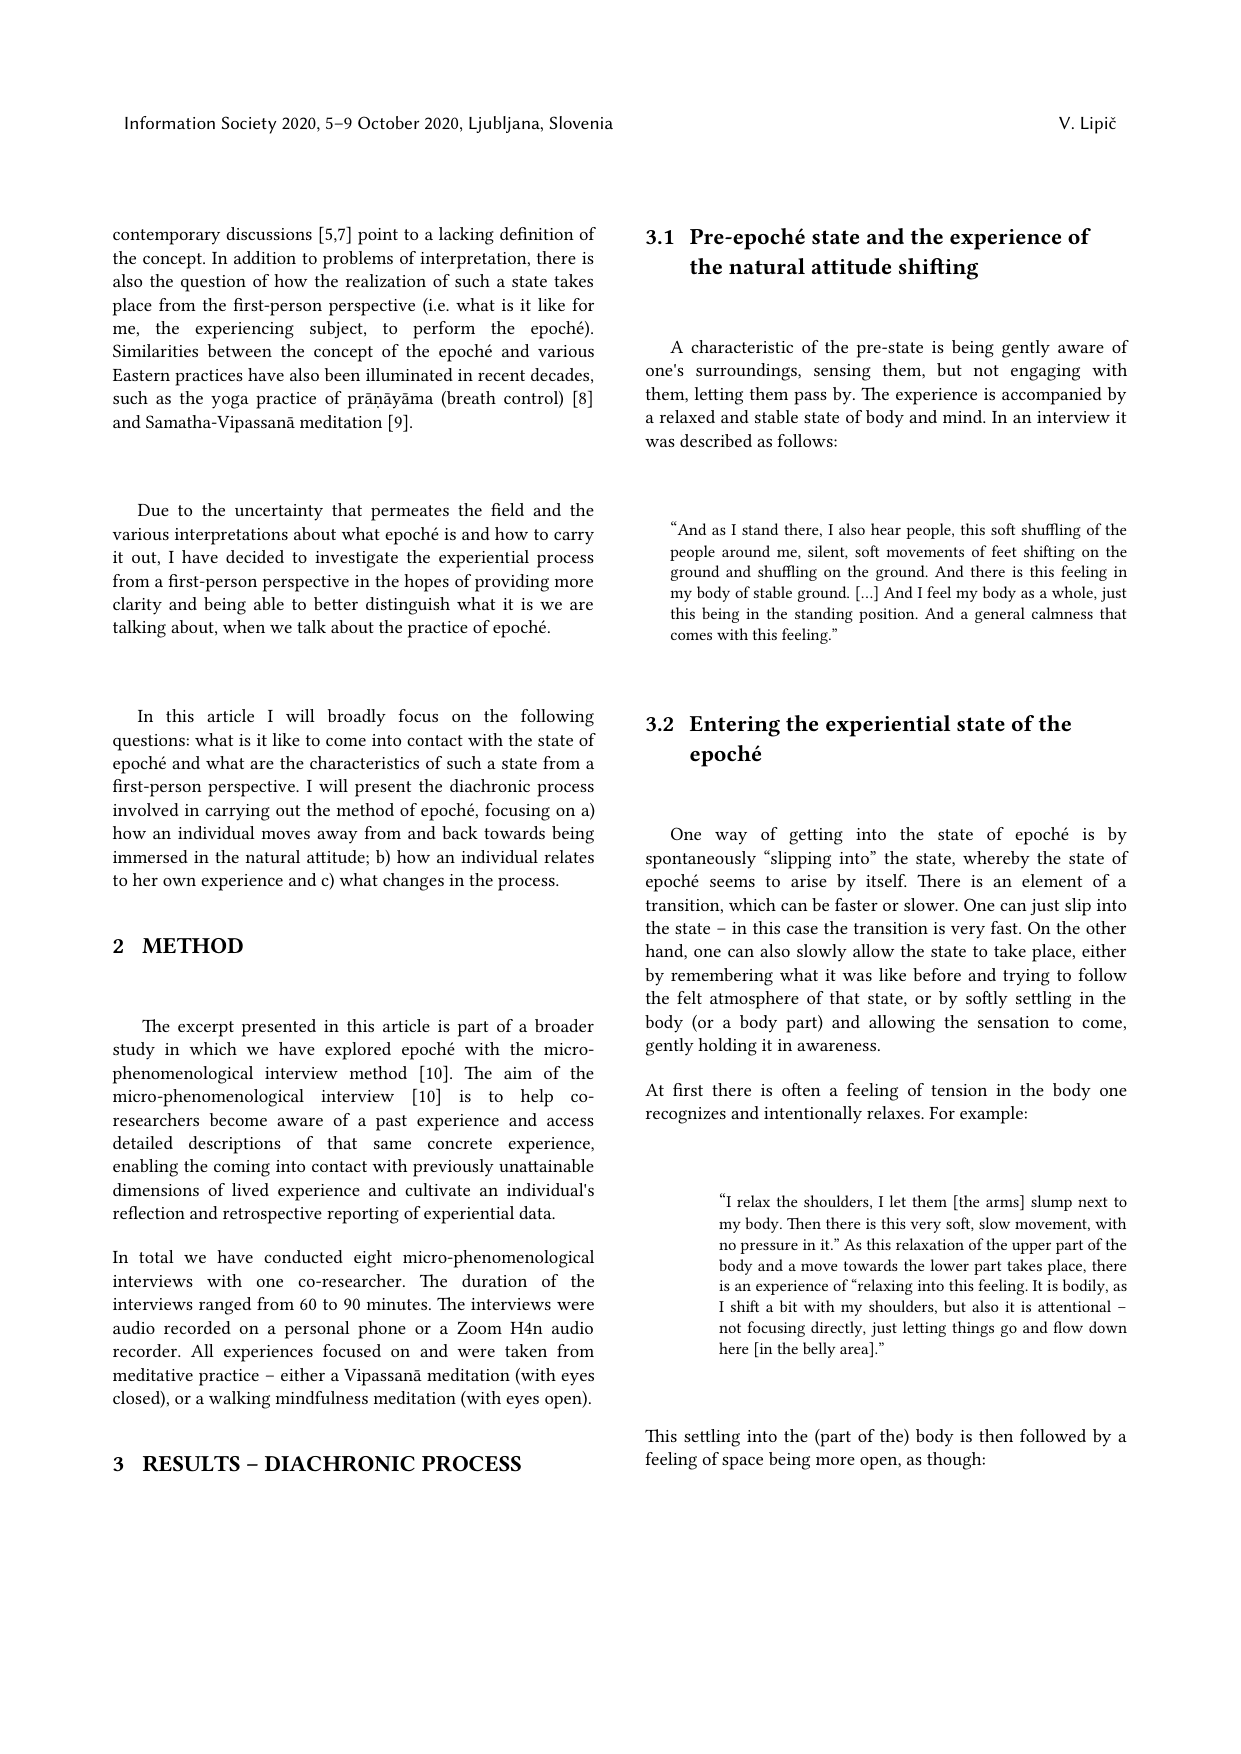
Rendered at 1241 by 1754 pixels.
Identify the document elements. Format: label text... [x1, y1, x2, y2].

text Pre-epoché state and the experience of the natural attitude shifting [645, 224, 1128, 280]
text RESULTS – DIACHRONIC PROCESS [112, 1451, 595, 1477]
text The excerpt presented in this article is part of a broader study in which we have explored epoché with the micro-phenomenological interview method [10]. The aim of the micro-phenomenological interview [10] is to help co-researchers become aware of a past experience and access detailed descriptions of that same concrete experience, enabling the coming into contact with previously unattainable dimensions of lived experience and cultivate an individual's reflection and retrospective reporting of experiential data. [112, 1015, 595, 1224]
text At first there is often a feeling of tension in the body one recognizes and intentionally relaxes. For example: [645, 1079, 1128, 1124]
text “I relax the shoulders, I let them [the arms] slump next to my body. Then there is this very soft, slow movement, with no pressure in it.” As this relaxation of the upper part of the body and a move towards the lower part takes place, there is an experience of “relaxing into this feeling. It is bodily, as I shift a bit with my shoulders, but also it is attentional – not focusing directly, just letting things go and flow down here [in the belly area].” [719, 1191, 1128, 1358]
text In total we have conducted eight micro-phenomenological interviews with one co-researcher. The duration of the interviews ranged from 60 to 90 minutes. The interviews were audio recorded on a personal phone or a Zoom H4n audio recorder. All experiences focused on and were taken from meditative practice – either a Vipassanā meditation (with eyes closed), or a walking mindfulness meditation (with eyes open). [112, 1247, 595, 1409]
text One way of getting into the state of epoché is by spontaneously “slipping into” the state, whereby the state of epoché seems to arise by itself. There is an element of a transition, which can be faster or slower. One can just slip into the state – in this case the transition is very fast. On the other hand, one can also slowly allow the state to take place, either by remembering what it was like before and trying to follow the felt atmosphere of that state, or by softly settling in the body (or a body part) and allowing the sensation to come, gently holding it in awareness. [645, 824, 1128, 1056]
text Due to the uncertainty that permeates the field and the various interpretations about what epoché is and how to carry it out, I have decided to investigate the experiential process from a first-person perspective in the hopes of providing more clarity and being able to better distinguish what it is we are talking about, when we talk about the practice of epoché. [112, 500, 595, 638]
text METHOD [112, 933, 595, 959]
text A characteristic of the pre-state is being gently aware of one's surroundings, sensing them, but not engaging with them, letting them pass by. The experience is accompanied by a relaxed and stable state of body and mind. In an interview it was described as follows: [645, 337, 1128, 452]
text Entering the experiential state of the epoché [645, 711, 1128, 767]
text “And as I stand there, I also hear people, this soft shuffling of the people around me, silent, soft movements of feet shifting on the ground and shuffling on the ground. And there is this feeling in my body of stable ground. […] And I feel my body as a whole, just this being in the standing position. And a general calmness that comes with this feeling.” [670, 519, 1128, 644]
text In this article I will broadly focus on the following questions: what is it like to come into contact with the state of epoché and what are the characteristics of such a state from a first-person perspective. I will present the diachronic process involved in carrying out the method of epoché, focusing on a) how an individual moves away from and back towards being immersed in the natural attitude; b) how an individual relates to her own experience and c) what changes in the process. [112, 706, 595, 891]
text This settling into the (part of the) body is then followed by a feeling of space being more open, as though: [645, 1425, 1128, 1470]
